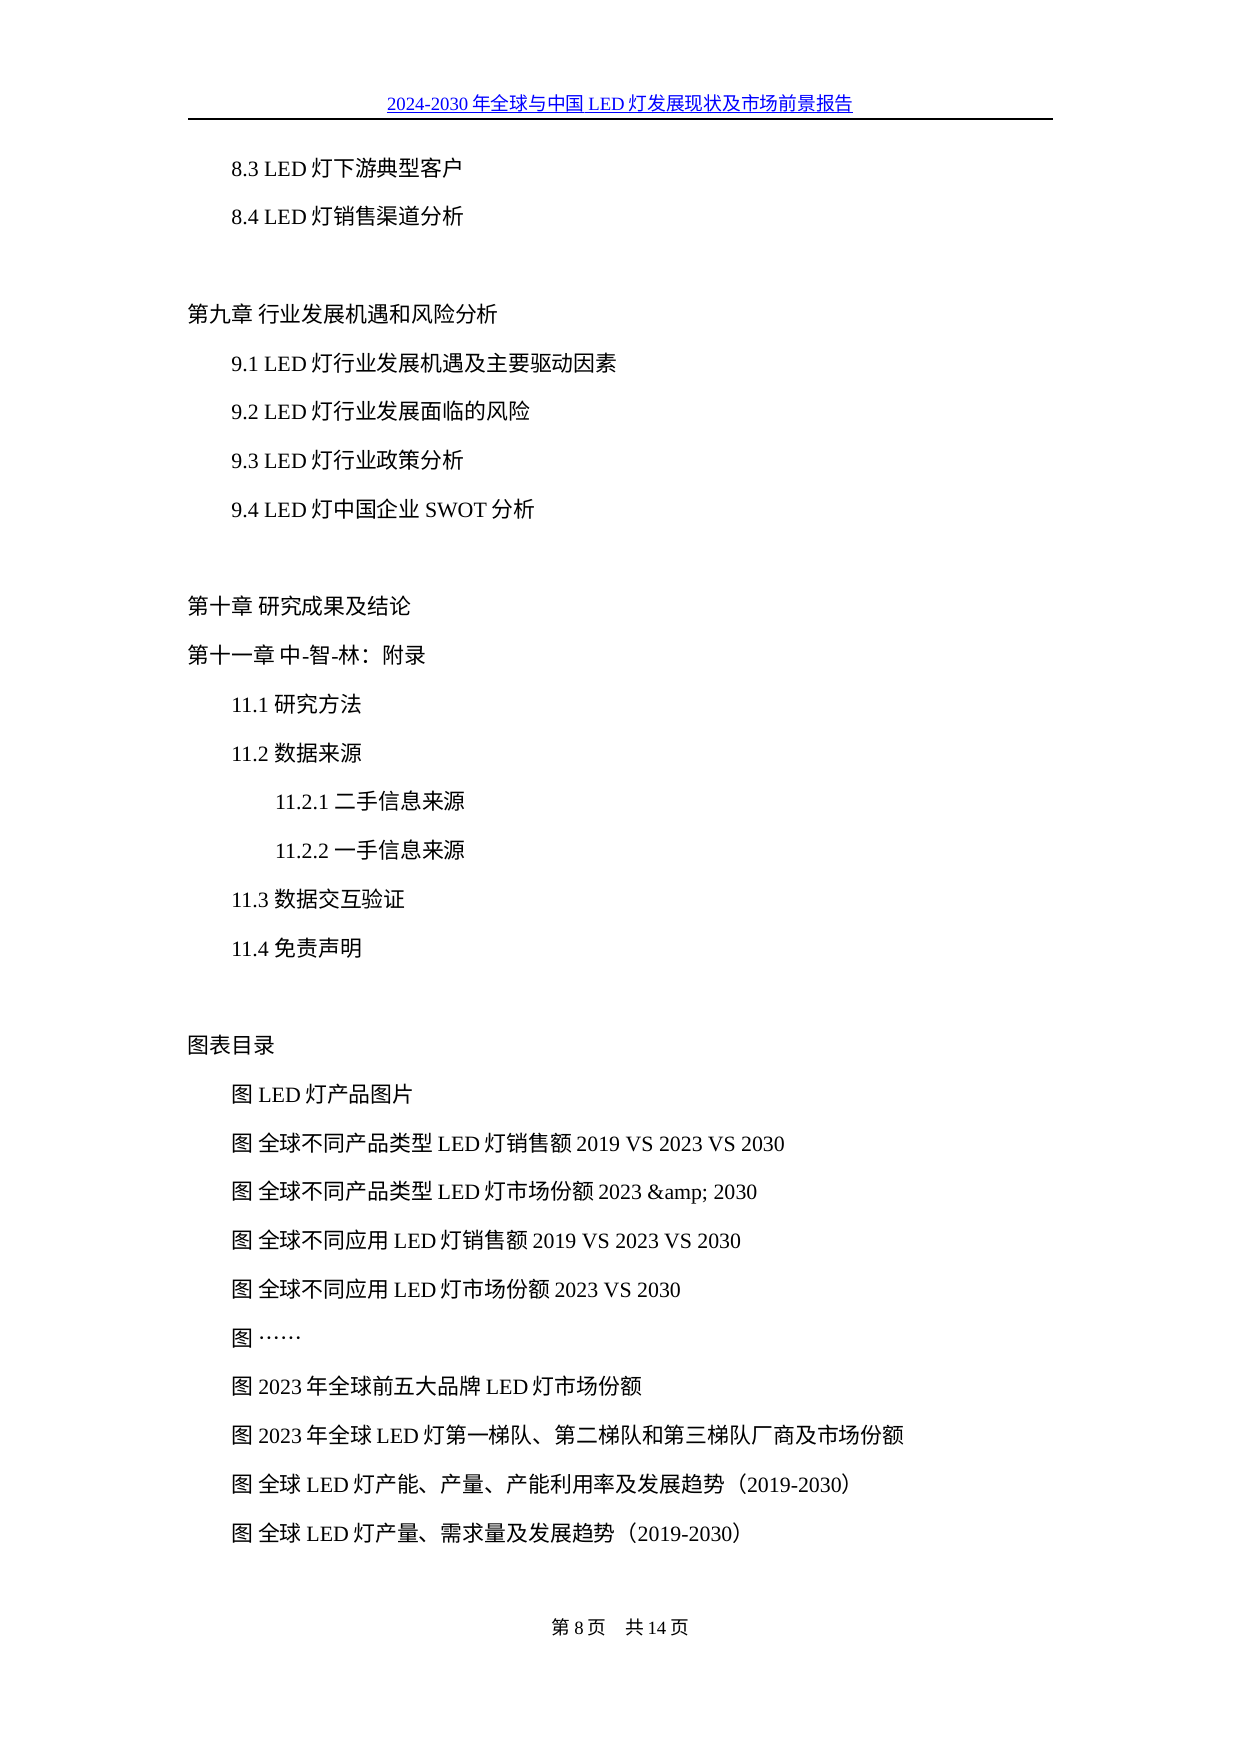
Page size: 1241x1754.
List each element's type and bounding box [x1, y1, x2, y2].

text [187, 150, 1053, 1548]
